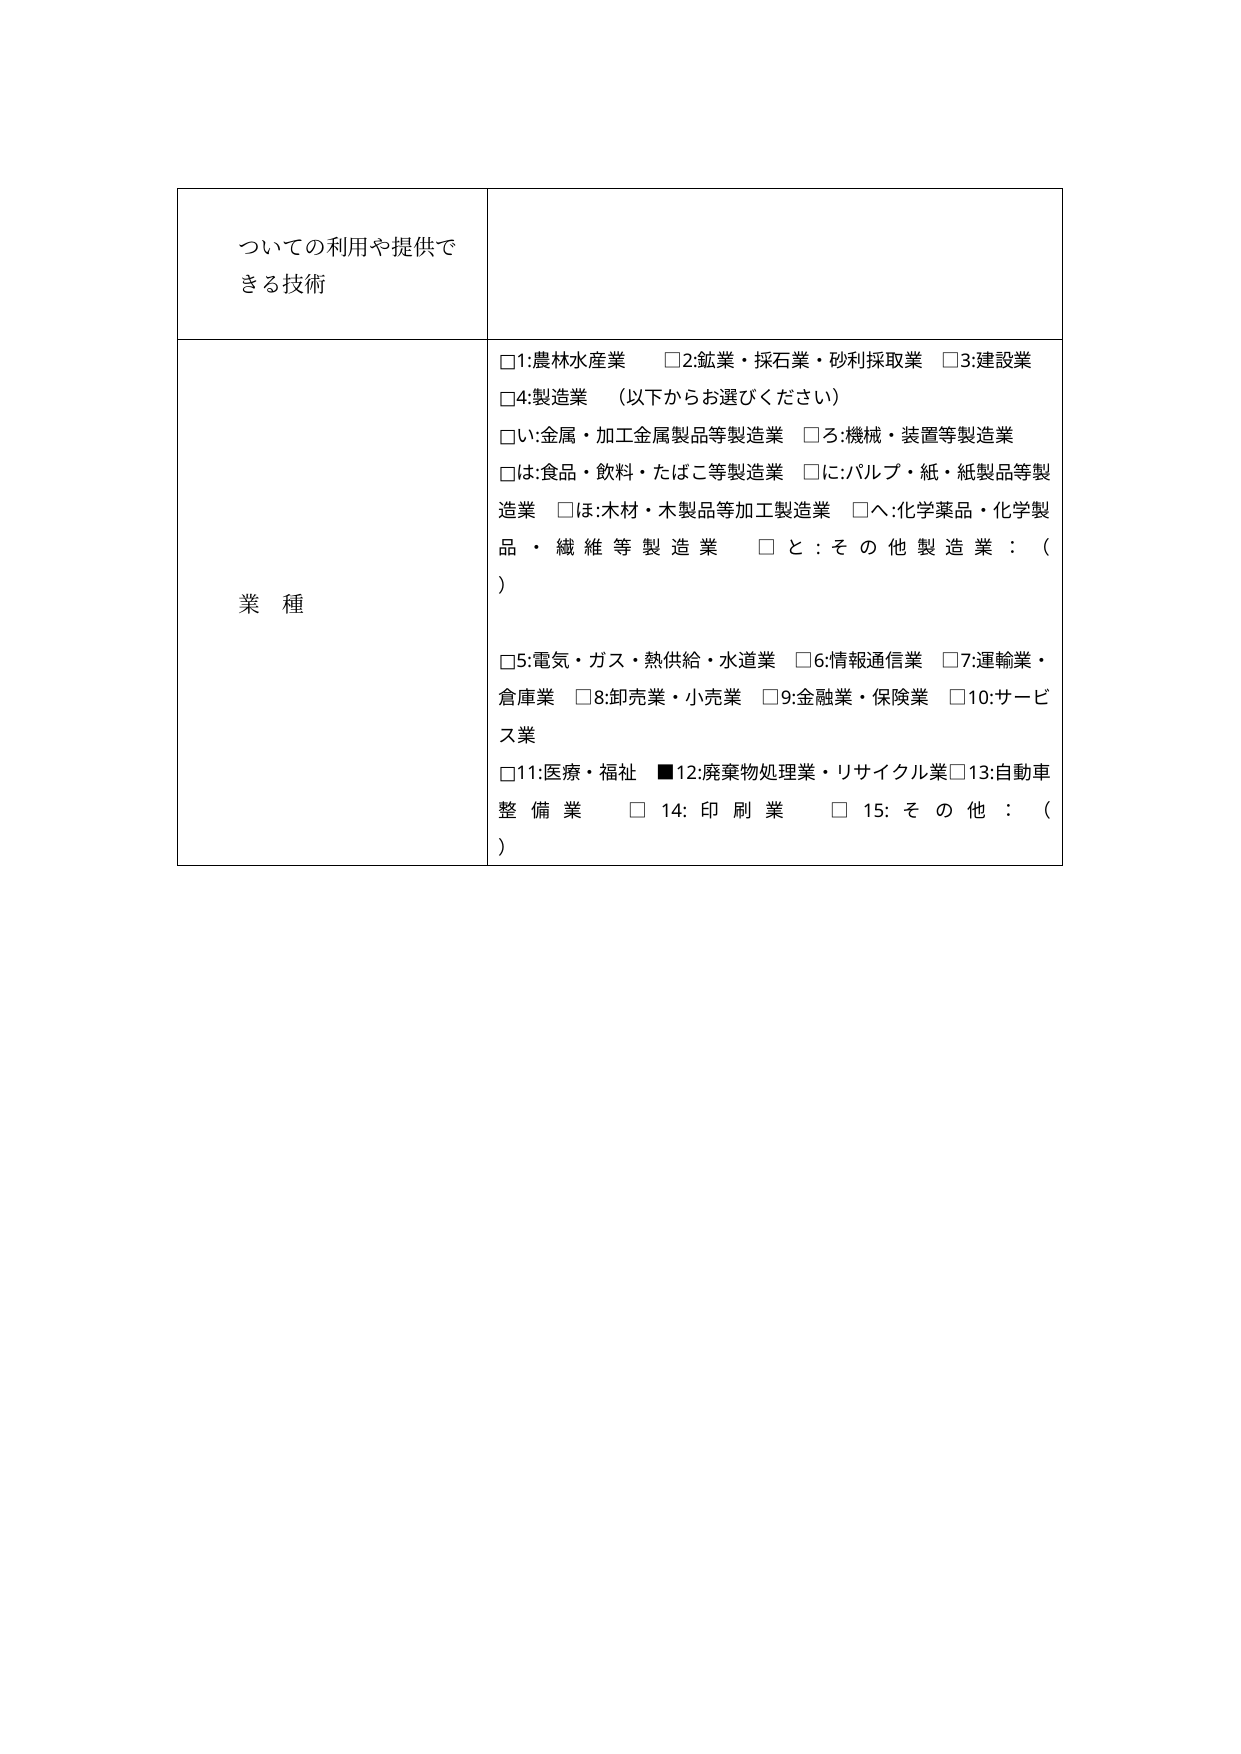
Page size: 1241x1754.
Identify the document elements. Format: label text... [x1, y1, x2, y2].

table_cell 業 種 [178, 340, 487, 865]
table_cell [178, 189, 487, 339]
table_cell [488, 189, 1062, 339]
table_cell □1:農林水産業 □2:鉱業・採石業・砂利採取業 □3:建設業 □4:製造業 （以下からお選びください） □い:金属・加工金属製品等製造業 □ろ:機械・装置等製造業 □は:食品・飲料・たばこ等製造業 □に:パルプ・紙・紙製品等製造業 □ほ:木材・木製品等加工製造業 □へ:化学薬品・化学製品・繊維等製造業 □と:その他製造業：（ ） □5:電気・ガス・熱供給・水道業 □6:情報通信業 □7:運輸業・倉庫業 □8:卸売業・小売業 □9:金融業・保険業 □10:サービス業 □11:医療・福祉 ■12:廃棄物処理業・リサイクル業□13:自動車整備業 □14:印刷業 □15:その他：（ ） [488, 340, 1062, 865]
